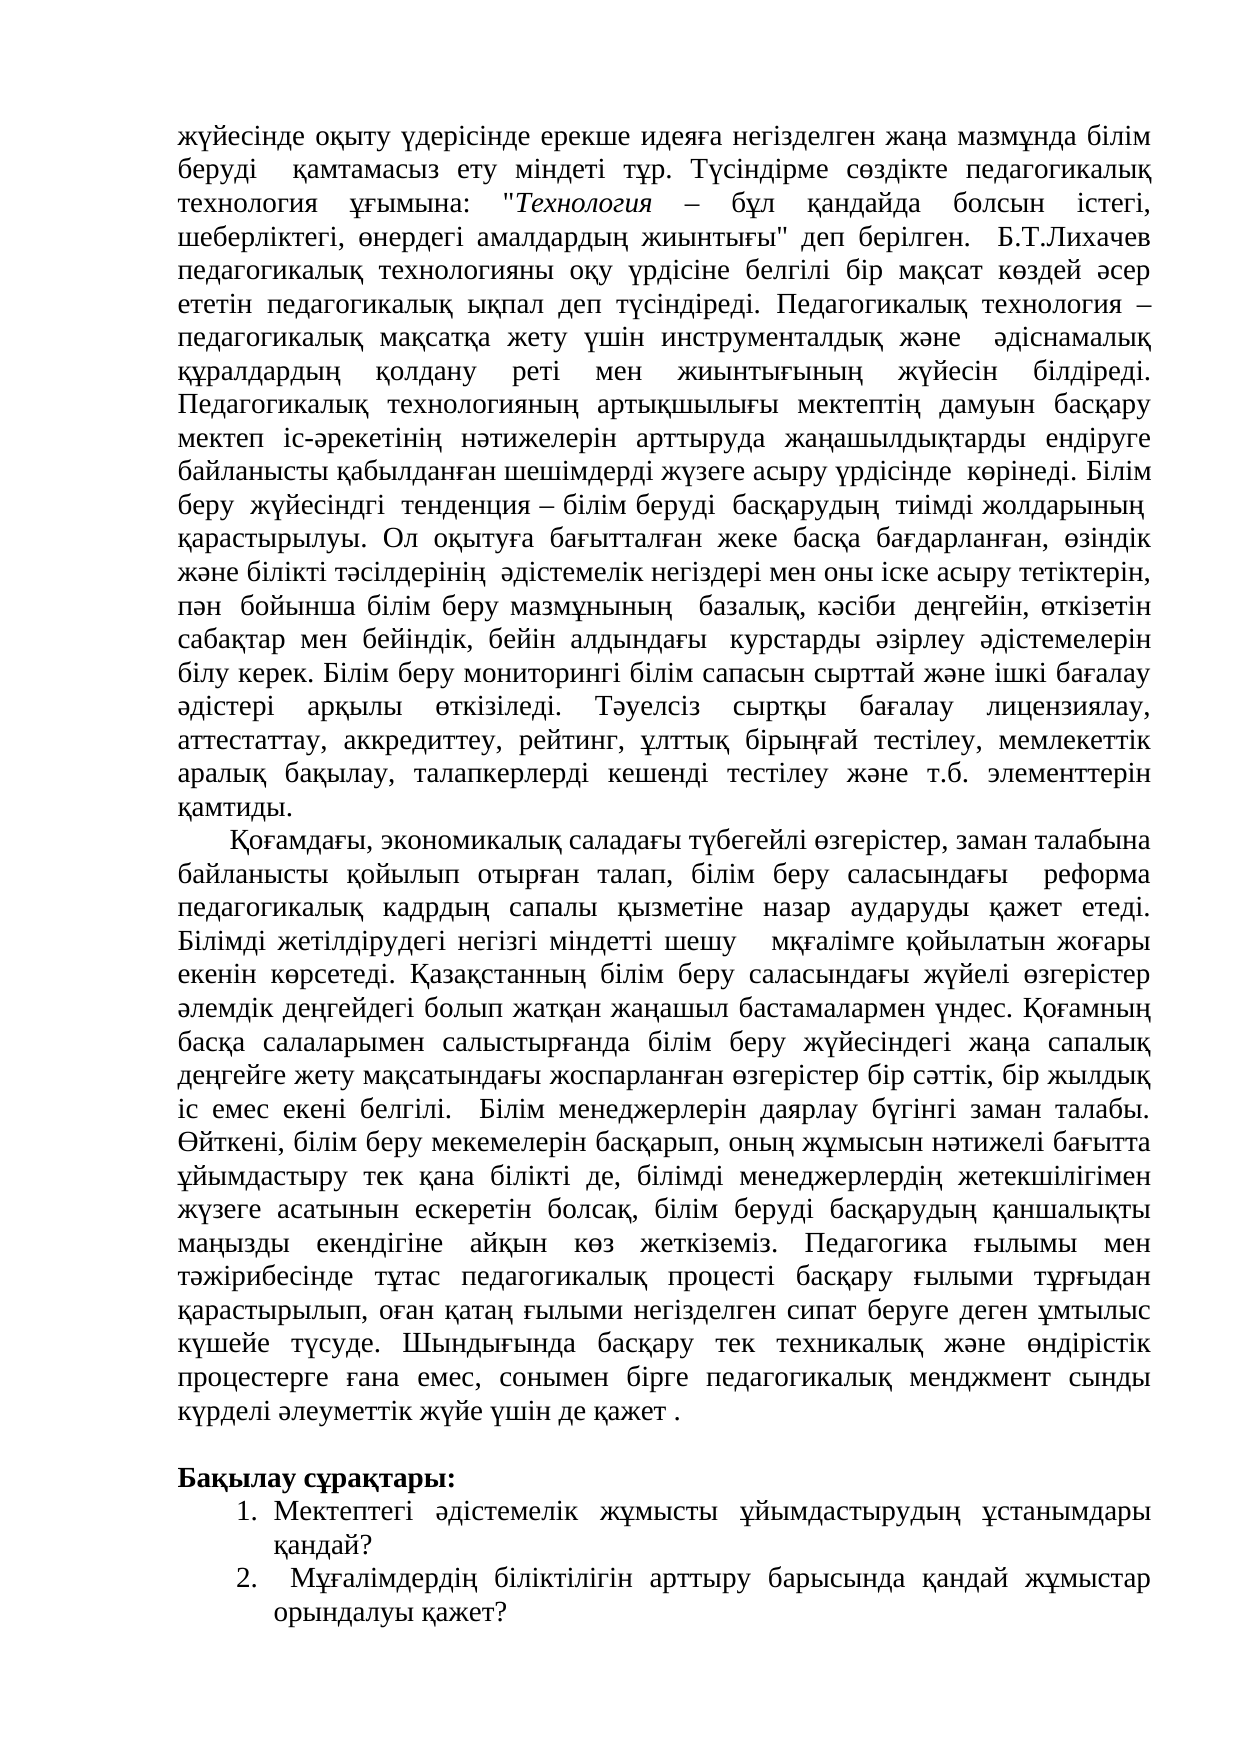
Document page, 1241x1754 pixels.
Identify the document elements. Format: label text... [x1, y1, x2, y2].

text Қоғамдағы, экономикалық саладағы түбегейлі өзгерістер, заман талабына байланысты қойылып отырған талап, білім беру саласындағы реформа педагогикалық кадрдың сапалы қызметіне назар аударуды қажет етеді. Білімді жетілдірудегі негізгі міндетті шешу мқғалімге қойылатын жоғары екенін көрсетеді. Қазақстанның білім беру саласындағы жүйелі өзгерістер әлемдік деңгейдегі болып жатқан жаңашыл бастамалармен үндес. Қоғамның басқа салаларымен салыстырғанда білім беру жүйесіндегі жаңа сапалық деңгейге жету мақсатындағы жоспарланған өзгерістер бір сәттік, бір жылдық іс емес екені белгілі. Білім менеджерлерін даярлау бүгінгі заман талабы. Өйткені, білім беру мекемелерін басқарып, оның жұмысын нәтижелі бағытта ұйымдастыру тек қана білікті де, білімді менеджерлердің жетекшілігімен жүзеге асатынын ескеретін болсақ, білім беруді басқарудың қаншалықты маңызды екендігіне айқын көз жеткіземіз. Педагогика ғылымы мен тәжірибесінде тұтас педагогикалық процесті басқару ғылыми тұрғыдан қарастырылып, оған қатаң ғылыми негізделген сипат беруге деген ұмтылыс күшейе түсуде. Шындығында басқару тек техникалық және өндірістік процестерге ғана емес, сонымен бірге педагогикалық менджмент сынды күрделі әлеуметтік жүйе үшін де қажет . [177, 822, 1152, 1426]
list Мектептегі әдістемелік жұмысты ұйымдастырудың ұстанымдары қандай? [236, 1493, 1152, 1560]
text Бақылау сұрақтары: [177, 1460, 1152, 1493]
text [177, 118, 1152, 822]
list Мұғалімдердің біліктілігін арттыру барысында қандай жұмыстар орындалуы қажет? [236, 1560, 1152, 1627]
